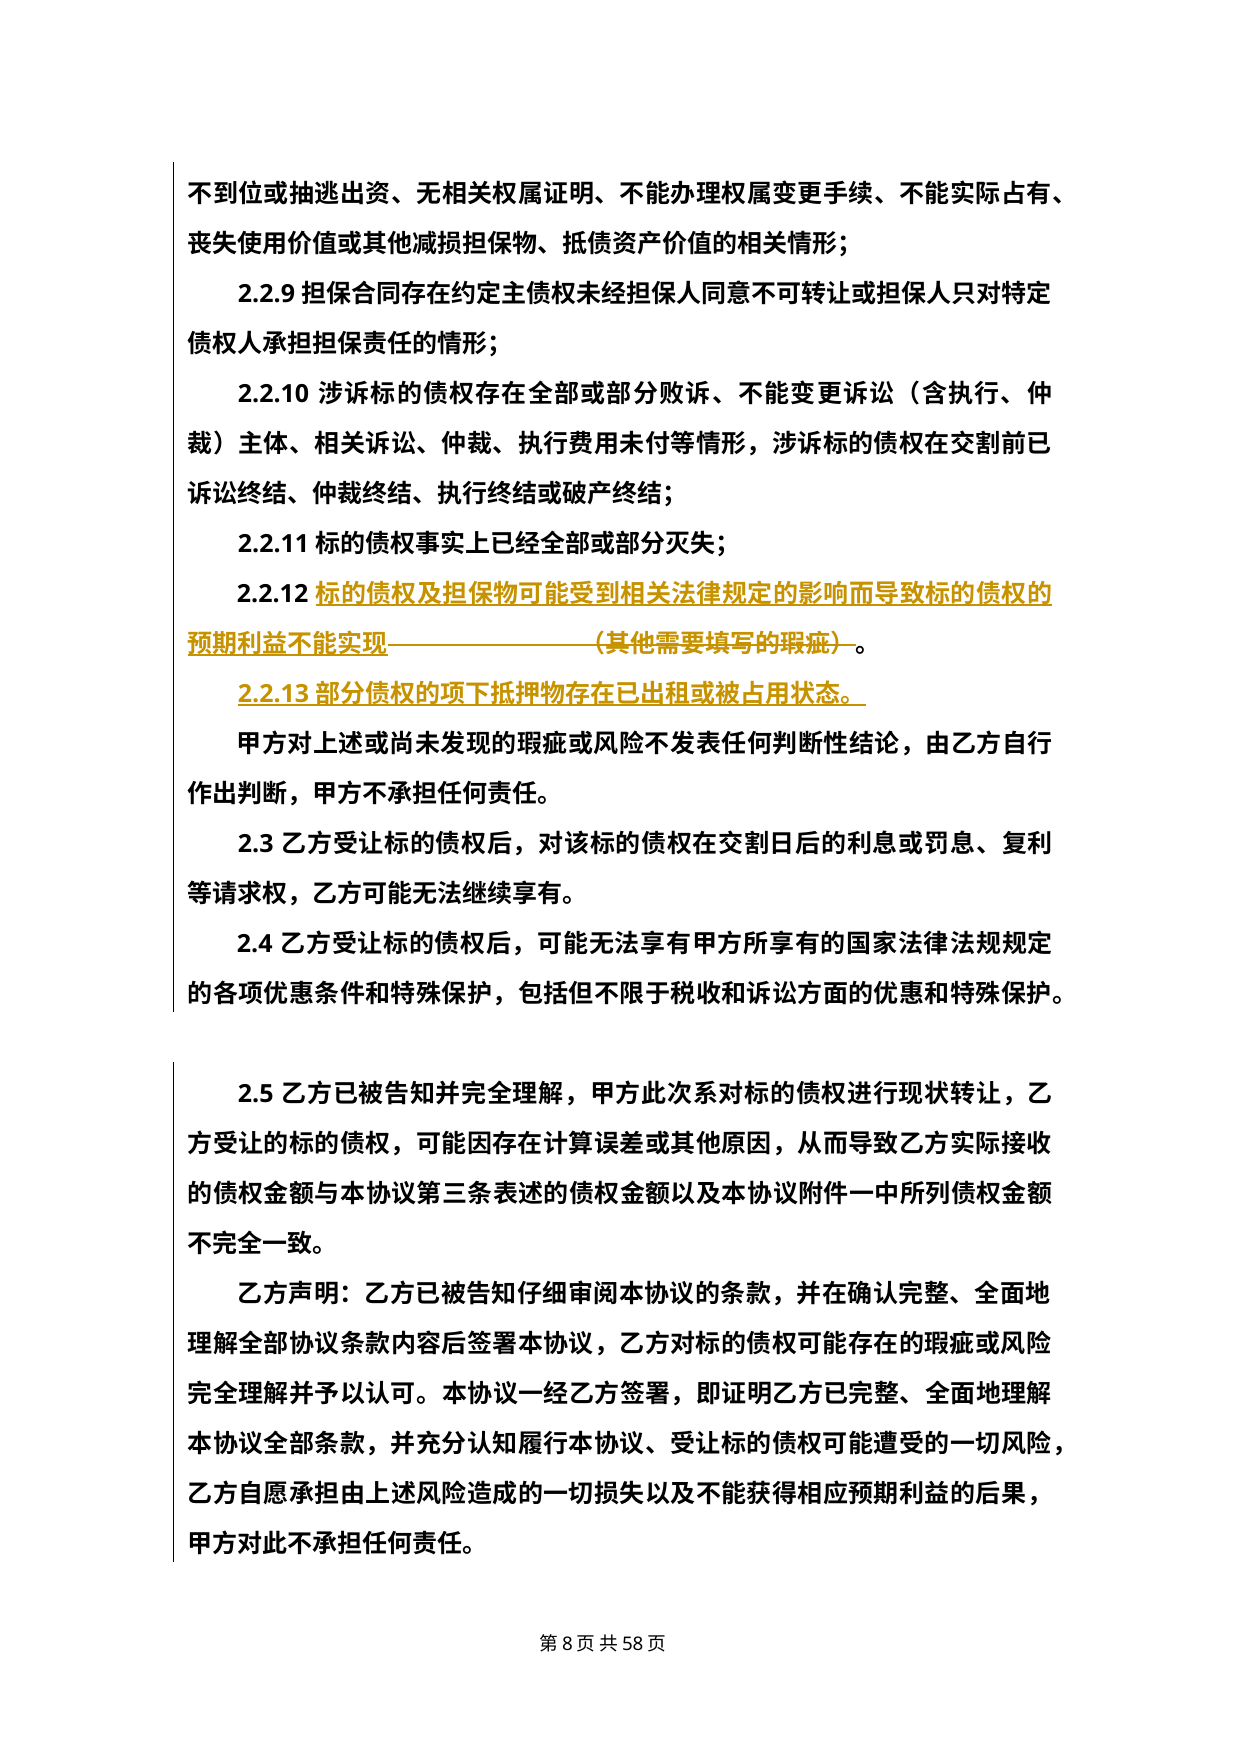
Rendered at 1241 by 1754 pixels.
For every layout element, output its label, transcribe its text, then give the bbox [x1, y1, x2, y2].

text 2.3 乙方受让标的债权后，对该标的债权在交割日后的利息或罚息、复利等请求权，乙方可能无法继续享有。 [187, 812, 1053, 912]
text 2.5 乙方已被告知并完全理解，甲方此次系对标的债权进行现状转让，乙方受让的标的债权，可能因存在计算误差或其他原因，从而导致乙方实际接收的债权金额与本协议第三条表述的债权金额以及本协议附件一中所列债权金额不完全一致。 [187, 1062, 1053, 1262]
text 2.2.9 担保合同存在约定主债权未经担保人同意不可转让或担保人只对特定债权人承担担保责任的情形； [187, 262, 1053, 362]
text 2.4 乙方受让标的债权后，可能无法享有甲方所享有的国家法律法规规定的各项优惠条件和特殊保护，包括但不限于税收和诉讼方面的优惠和特殊保护。 [187, 912, 1053, 1062]
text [187, 162, 1053, 262]
text 2.2.12 。 [187, 562, 1053, 662]
text 2.2.11 标的债权事实上已经全部或部分灭失； [187, 512, 1053, 562]
text 2.2.10 涉诉标的债权存在全部或部分败诉、不能变更诉讼（含执行、仲裁）主体、相关诉讼、仲裁、执行费用未付等情形，涉诉标的债权在交割前已诉讼终结、仲裁终结、执行终结或破产终结； [187, 362, 1053, 512]
text 甲方对上述或尚未发现的瑕疵或风险不发表任何判断性结论，由乙方自行作出判断，甲方不承担任何责任。 [187, 712, 1053, 812]
text 乙方声明：乙方已被告知仔细审阅本协议的条款，并在确认完整、全面地理解全部协议条款内容后签署本协议，乙方对标的债权可能存在的瑕疵或风险完全理解并予以认可。本协议一经乙方签署，即证明乙方已完整、全面地理解本协议全部条款，并充分认知履行本协议、受让标的债权可能遭受的一切风险，乙方自愿承担由上述风险造成的一切损失以及不能获得相应预期利益的后果，甲方对此不承担任何责任。 [187, 1262, 1053, 1562]
